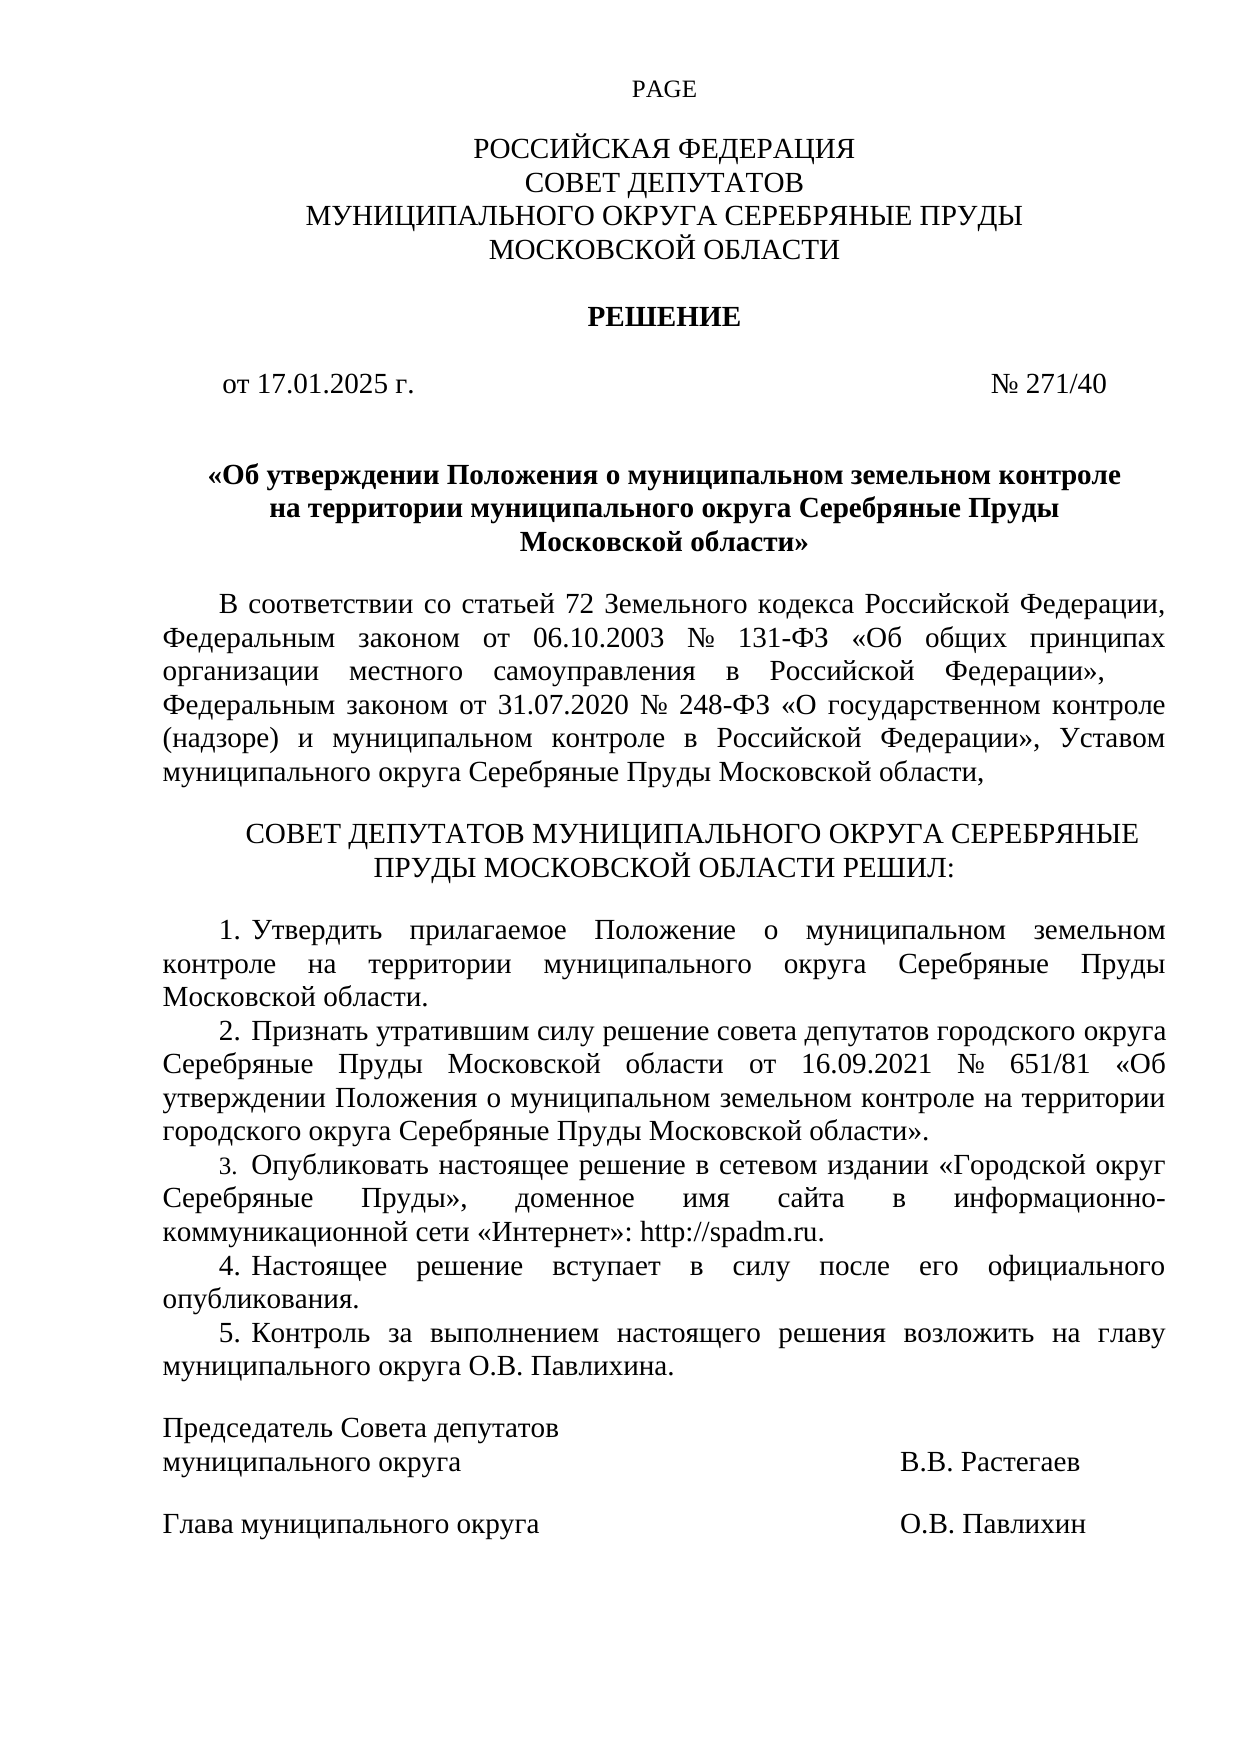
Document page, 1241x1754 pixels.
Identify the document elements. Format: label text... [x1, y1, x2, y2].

text муниципального округа В.В. Растегаев [162, 1444, 1166, 1478]
list Контроль за выполнением настоящего решения возложить на главу муниципального округа О.В. Павлихина. [162, 1315, 1166, 1382]
text от 17.01.2025 г. № 271/40 [162, 366, 1166, 399]
text Глава муниципального округа О.В. Павлихин [162, 1506, 1166, 1540]
list Утвердить прилагаемое Положение о муниципальном земельном контроле на территории муниципального округа Серебряные Пруды Московской области. [162, 912, 1166, 1013]
list Признать утратившим силу решение совета депутатов городского округа Серебряные Пруды Московской области от 16.09.2021 № 651/81 «Об утверждении Положения о муниципальном земельном контроле на территории городского округа Серебряные Пруды Московской области». [162, 1013, 1166, 1147]
text РЕШЕНИЕ [162, 299, 1166, 332]
text МОСКОВСКОЙ ОБЛАСТИ [162, 232, 1166, 265]
text Председатель Совета депутатов [162, 1411, 1166, 1444]
list Настоящее решение вступает в силу после его официального опубликования. [162, 1248, 1166, 1315]
text РОССИЙСКАЯ ФЕДЕРАЦИЯ [162, 131, 1166, 165]
list Опубликовать настоящее решение в сетевом издании «Городской округ Серебряные Пруды», доменное имя сайта в информационно-коммуникационной сети «Интернет»: http://spadm.ru. [162, 1147, 1166, 1248]
text на территории муниципального округа Серебряные Пруды [162, 491, 1166, 524]
text СОВЕТ ДЕПУТАТОВ МУНИЦИПАЛЬНОГО ОКРУГА СЕРЕБРЯНЫЕ ПРУДЫ МОСКОВСКОЙ ОБЛАСТИ РЕШИЛ: [162, 816, 1166, 883]
text Московской области» [162, 524, 1166, 558]
text СОВЕТ ДЕПУТАТОВ [162, 165, 1166, 198]
text МУНИЦИПАЛЬНОГО ОКРУГА СЕРЕБРЯНЫЕ ПРУДЫ [162, 198, 1166, 232]
text «Об утверждении Положения о муниципальном земельном контроле [162, 457, 1166, 491]
text В соответствии со статьей 72 Земельного кодекса Российской Федерации, Федеральным законом от 06.10.2003 № 131-ФЗ «Об общих принципах организации местного самоуправления в Российской Федерации», Федеральным законом от 31.07.2020 № 248-ФЗ «О государственном контроле (надзоре) и муниципальном контроле в Российской Федерации», Уставом муниципального округа Серебряные Пруды Московской области, [162, 586, 1166, 788]
